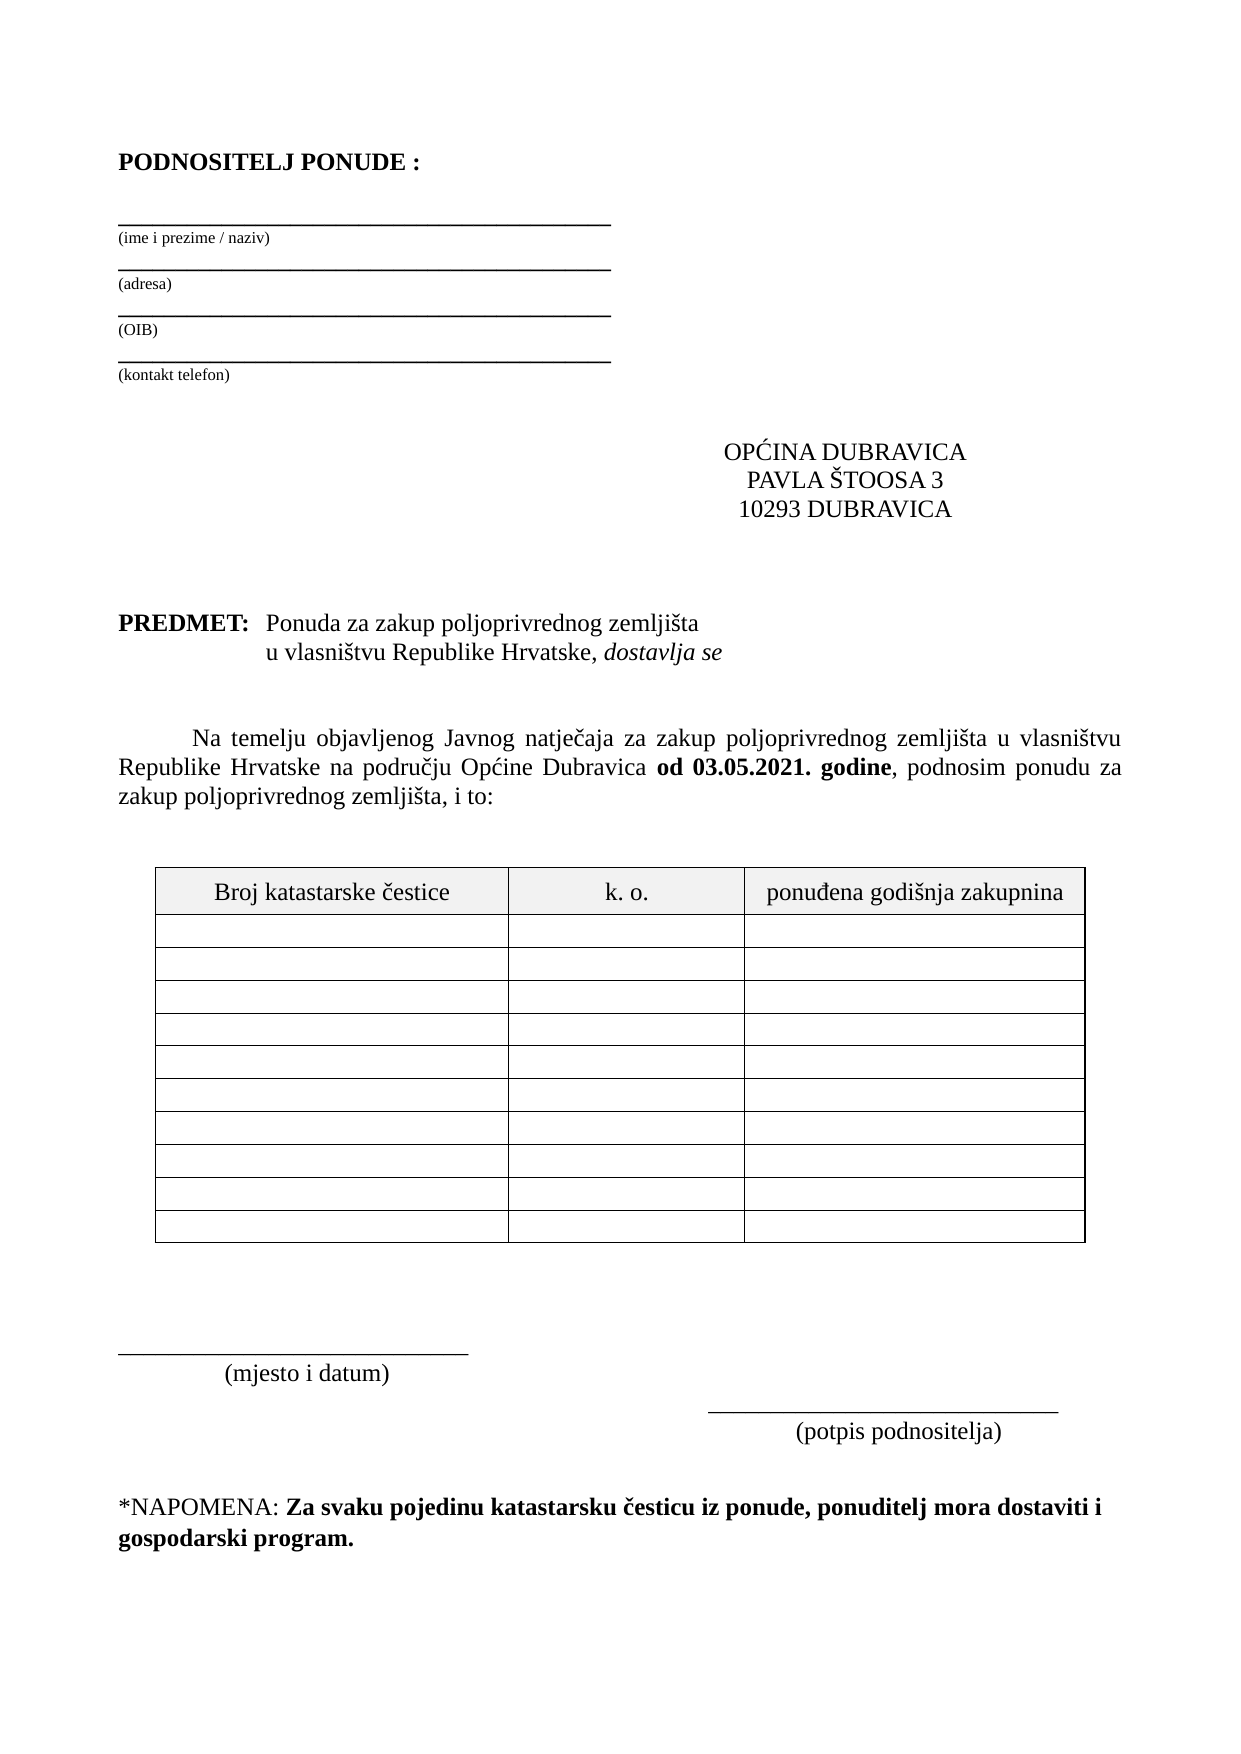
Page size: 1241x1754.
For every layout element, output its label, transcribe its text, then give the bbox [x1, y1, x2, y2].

table_cell [156, 981, 508, 1013]
table_cell [509, 1046, 744, 1078]
text ____________________________ [118, 1329, 1122, 1358]
text (potpis podnositelja) [118, 1416, 1122, 1444]
text ___________________________________________ [118, 202, 1122, 228]
table_cell [156, 1178, 508, 1209]
table_cell [156, 1112, 508, 1144]
text Na temelju objavljenog Javnog natječaja za zakup poljoprivrednog zemljišta u vlasništvu Republike Hrvatske na području Općine Dubravica od 03.05.2021. godine, podnosim ponudu za zakup poljoprivrednog zemljišta, i to: [118, 723, 1122, 810]
text PAVLA ŠTOOSA 3 [568, 466, 1122, 494]
text (OIB) [118, 319, 1122, 338]
text (adresa) [118, 274, 1122, 293]
table_cell [745, 915, 1084, 947]
table_cell [156, 1014, 508, 1045]
table_header k. o. [509, 868, 744, 914]
table_cell [745, 1145, 1084, 1177]
text (ime i prezime / naziv) [118, 228, 1122, 247]
table_cell [509, 1079, 744, 1111]
table_cell [509, 1145, 744, 1177]
table_cell [156, 1145, 508, 1177]
text (mjesto i datum) [118, 1358, 1122, 1387]
table_cell [509, 1211, 744, 1242]
table_cell [745, 948, 1084, 980]
table_cell [509, 1112, 744, 1144]
table_cell [509, 1178, 744, 1209]
table_cell [156, 948, 508, 980]
table_cell [509, 948, 744, 980]
text OPĆINA DUBRAVICA [568, 437, 1122, 466]
text *NAPOMENA: Za svaku pojedinu katastarsku česticu iz ponude, ponuditelj mora dostaviti i gospodarski program. [118, 1492, 1122, 1552]
table_cell [745, 981, 1084, 1013]
table_header ponuđena godišnja zakupnina [745, 868, 1084, 914]
table_cell [509, 981, 744, 1013]
text PREDMET: Ponuda za zakup poljoprivrednog zemljišta [118, 608, 1122, 637]
table_cell [745, 1079, 1084, 1111]
table_cell [745, 1014, 1084, 1045]
table_cell [156, 1079, 508, 1111]
text ___________________________________________ [118, 247, 1122, 274]
table_cell [745, 1178, 1084, 1209]
table_cell [509, 1014, 744, 1045]
table_cell [745, 1046, 1084, 1078]
table_cell [745, 1112, 1084, 1144]
table_cell [156, 1211, 508, 1242]
table_cell [156, 1046, 508, 1078]
table_cell [156, 915, 508, 947]
table_cell [745, 1211, 1084, 1242]
text PODNOSITELJ PONUDE : [118, 147, 1122, 176]
text u vlasništvu Republike Hrvatske, dostavlja se [118, 637, 1122, 666]
table_header Broj katastarske čestice [156, 868, 508, 914]
text (kontakt telefon) [118, 365, 1122, 384]
text ____________________________ [118, 1387, 1122, 1416]
table_cell [509, 915, 744, 947]
text 10293 DUBRAVICA [568, 494, 1122, 523]
text ___________________________________________ [118, 338, 1122, 365]
text ___________________________________________ [118, 293, 1122, 319]
